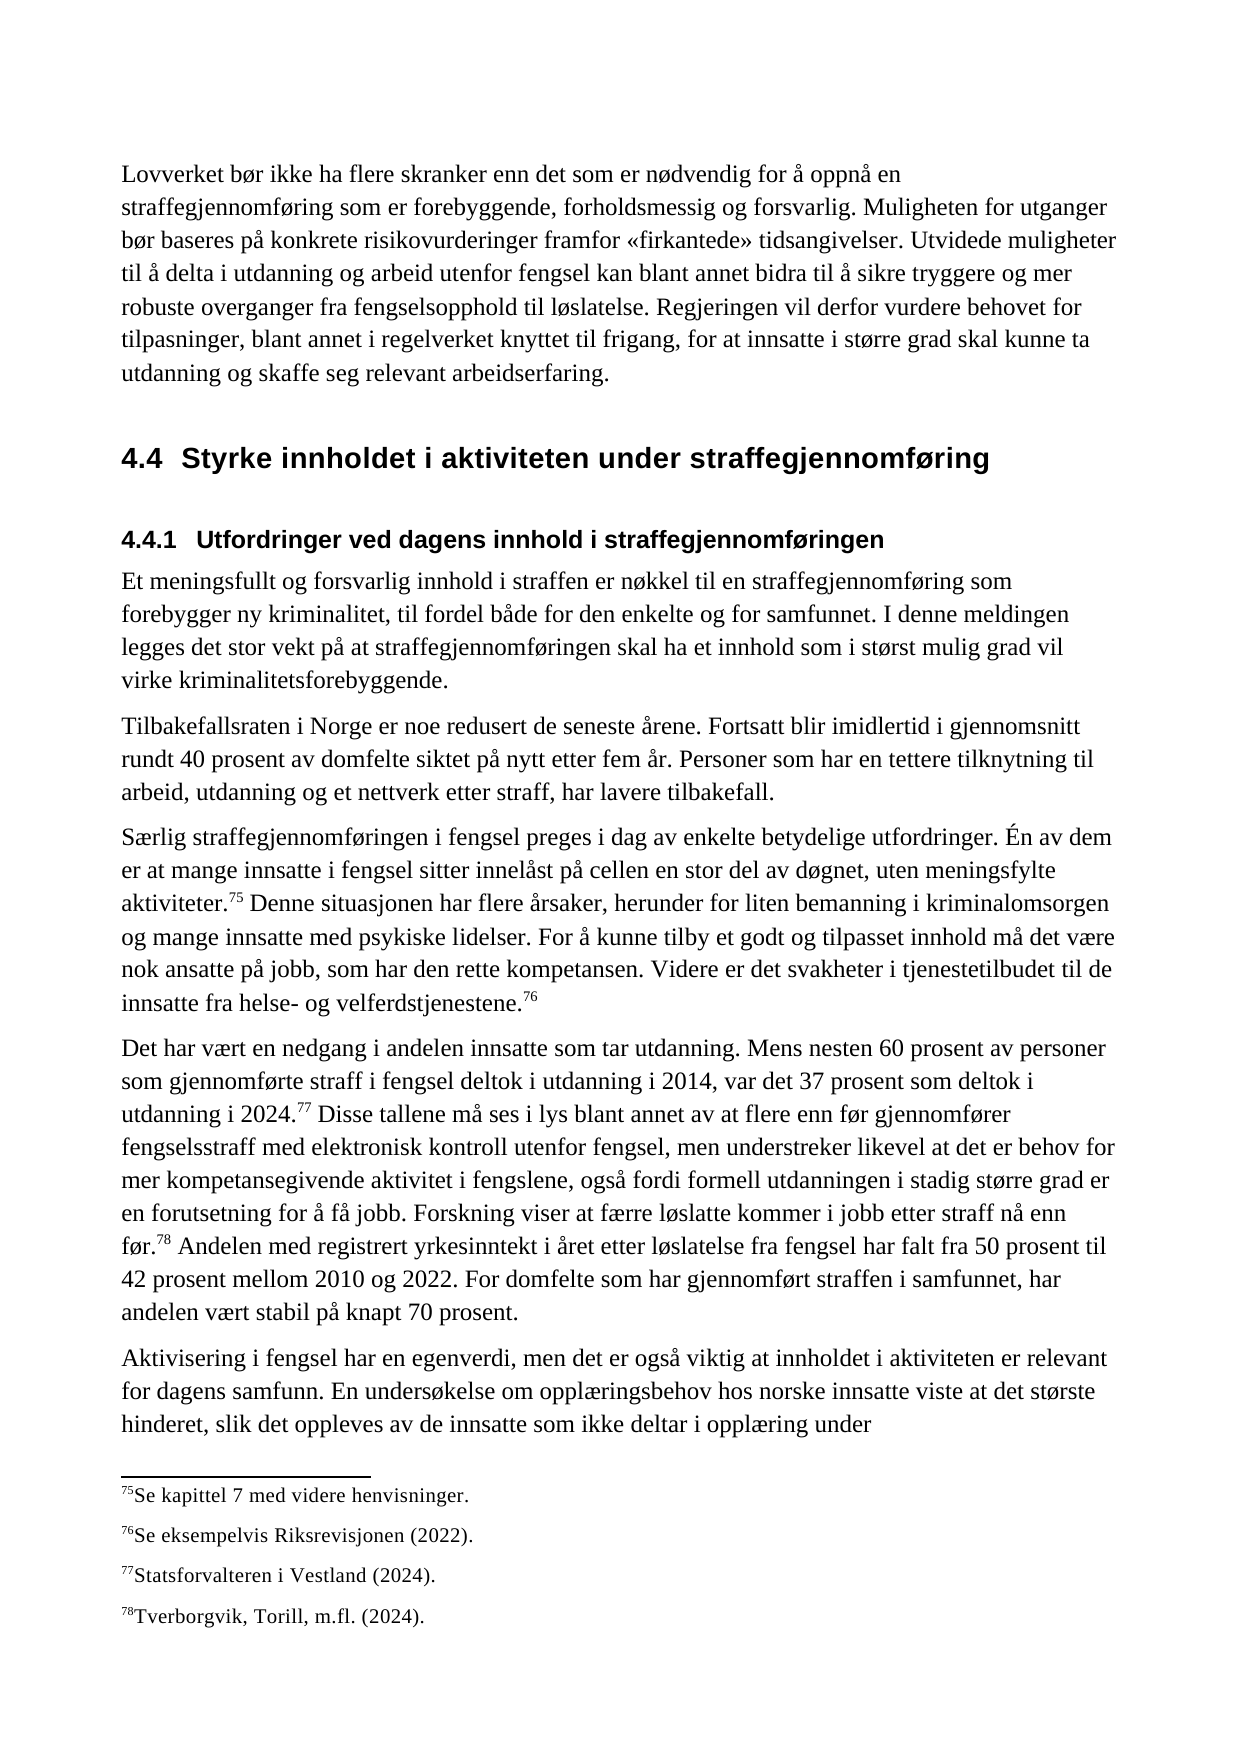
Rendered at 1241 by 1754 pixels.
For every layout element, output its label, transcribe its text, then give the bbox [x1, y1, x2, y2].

text Det har vært en nedgang i andelen innsatte som tar utdanning. Mens nesten 60 prosent av personer som gjennomførte straff i fengsel deltok i utdanning i 2014, var det 37 prosent som deltok i utdanning i 2024. Disse tallene må ses i lys blant annet av at flere enn før gjennomfører fengselsstraff med elektronisk kontroll utenfor fengsel, men understreker likevel at det er behov for mer kompetansegivende aktivitet i fengslene, også fordi formell utdanningen i stadig større grad er en forutsetning for å få jobb. Forskning viser at færre løslatte kommer i jobb etter straff nå enn før. Andelen med registrert yrkesinntekt i året etter løslatelse fra fengsel har falt fra 50 prosent til 42 prosent mellom 2010 og 2022. For domfelte som har gjennomført straffen i samfunnet, har andelen vært stabil på knapt 70 prosent. [121, 1033, 1119, 1326]
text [121, 1343, 1119, 1438]
text Et meningsfullt og forsvarlig innhold i straffen er nøkkel til en straffegjennomføring som forebygger ny kriminalitet, til fordel både for den enkelte og for samfunnet. I denne meldingen legges det stor vekt på at straffegjennomføringen skal ha et innhold som i størst mulig grad vil virke kriminalitetsforebyggende. [121, 566, 1119, 694]
subtitle Utfordringer ved dagens innhold i straffegjennomføringen [121, 525, 1119, 554]
text Tilbakefallsraten i Norge er noe redusert de seneste årene. Fortsatt blir imidlertid i gjennomsnitt rundt 40 prosent av domfelte siktet på nytt etter fem år. Personer som har en tettere tilknytning til arbeid, utdanning og et nettverk etter straff, har lavere tilbakefall. [121, 711, 1119, 806]
text Lovverket bør ikke ha flere skranker enn det som er nødvendig for å oppnå en straffegjennomføring som er forebyggende, forholdsmessig og forsvarlig. Muligheten for utganger bør baseres på konkrete risikovurderinger framfor «firkantede» tidsangivelser. Utvidede muligheter til å delta i utdanning og arbeid utenfor fengsel kan blant annet bidra til å sikre tryggere og mer robuste overganger fra fengselsopphold til løslatelse. Regjeringen vil derfor vurdere behovet for tilpasninger, blant annet i regelverket knyttet til frigang, for at innsatte i større grad skal kunne ta utdanning og skaffe seg relevant arbeidserfaring. [121, 159, 1119, 386]
subtitle Styrke innholdet i aktiviteten under straffegjennomføring [121, 441, 1119, 474]
text Særlig straffegjennomføringen i fengsel preges i dag av enkelte betydelige utfordringer. Én av dem er at mange innsatte i fengsel sitter innelåst på cellen en stor del av døgnet, uten meningsfylte aktiviteter. Denne situasjonen har flere årsaker, herunder for liten bemanning i kriminalomsorgen og mange innsatte med psykiske lidelser. For å kunne tilby et godt og tilpasset innhold må det være nok ansatte på jobb, som har den rette kompetansen. Videre er det svakheter i tjenestetilbudet til de innsatte fra helse- og velferdstjenestene. [121, 822, 1119, 1016]
